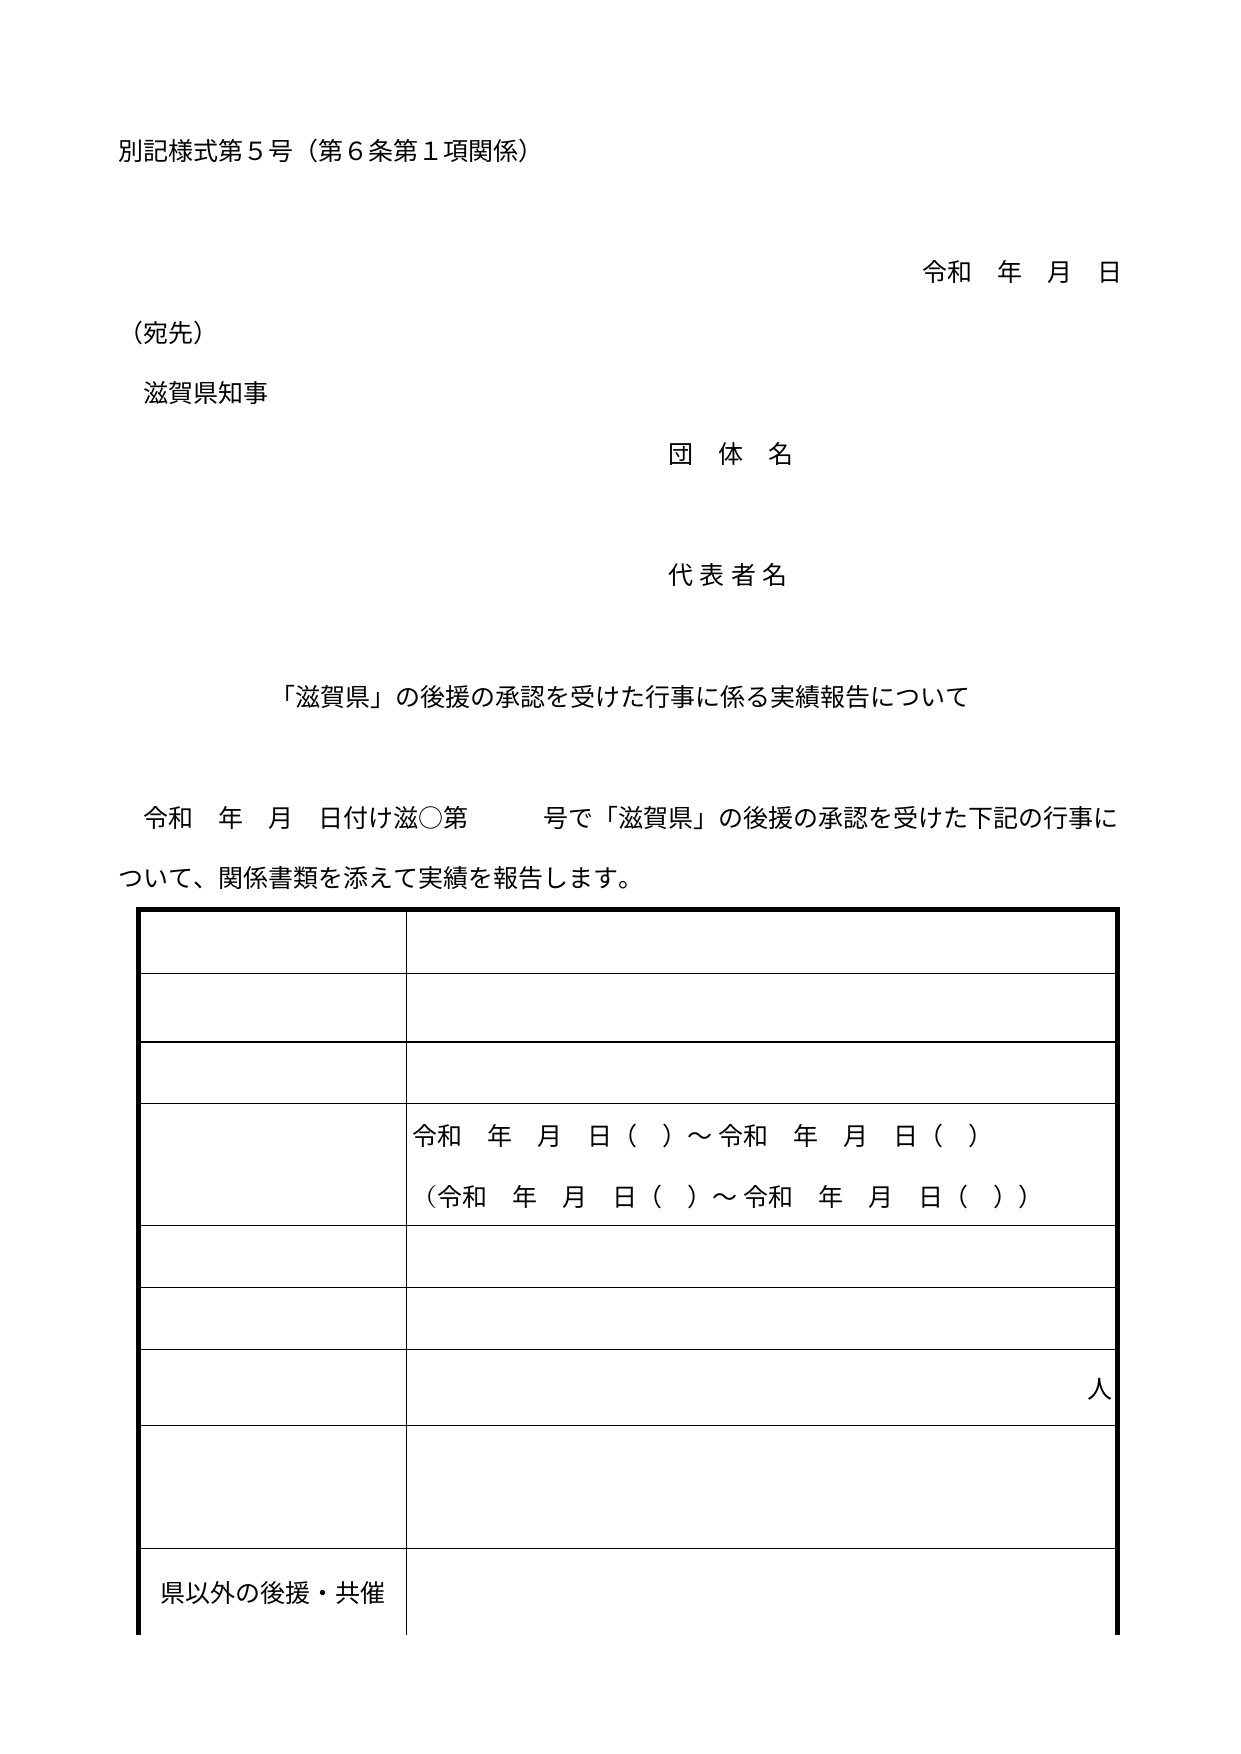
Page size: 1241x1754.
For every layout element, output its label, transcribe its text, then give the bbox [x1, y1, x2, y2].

table_cell [141, 1426, 406, 1548]
table_cell [141, 1104, 406, 1225]
table_cell [141, 1226, 406, 1287]
text 令和 年 月 日 [118, 240, 1122, 301]
text 団 体 名 [668, 422, 1122, 483]
table_cell [141, 1350, 406, 1425]
table_cell [407, 1226, 1115, 1287]
text （宛先） [118, 301, 1122, 362]
table_cell [407, 1549, 1115, 1635]
table_header [141, 912, 406, 973]
table_cell 人 [407, 1350, 1115, 1425]
text 「滋賀県」の後援の承認を受けた行事に係る実績報告について [118, 665, 1122, 725]
table_cell [407, 1288, 1115, 1349]
table_header [407, 912, 1115, 973]
table_cell [407, 1426, 1115, 1548]
table_cell [141, 974, 406, 1041]
table_cell [141, 1288, 406, 1349]
table_cell 県以外の後援・共催 団体等 [141, 1549, 406, 1635]
table_cell [141, 1043, 406, 1103]
table_cell [407, 1043, 1115, 1103]
text 代 表 者 名 [668, 543, 1122, 604]
text 滋賀県知事 [118, 362, 1122, 422]
text 令和 年 月 日付け滋○第 号で「滋賀県」の後援の承認を受けた下記の行事について、関係書類を添えて実績を報告します。 [118, 786, 1122, 907]
table_cell [407, 974, 1115, 1041]
text 別記様式第５号（第６条第１項関係） [118, 119, 1122, 180]
table_cell 令和 年 月 日（ ）～ 令和 年 月 日（ ） （令和 年 月 日（ ）～ 令和 年 月 日（ ）） [407, 1104, 1115, 1225]
